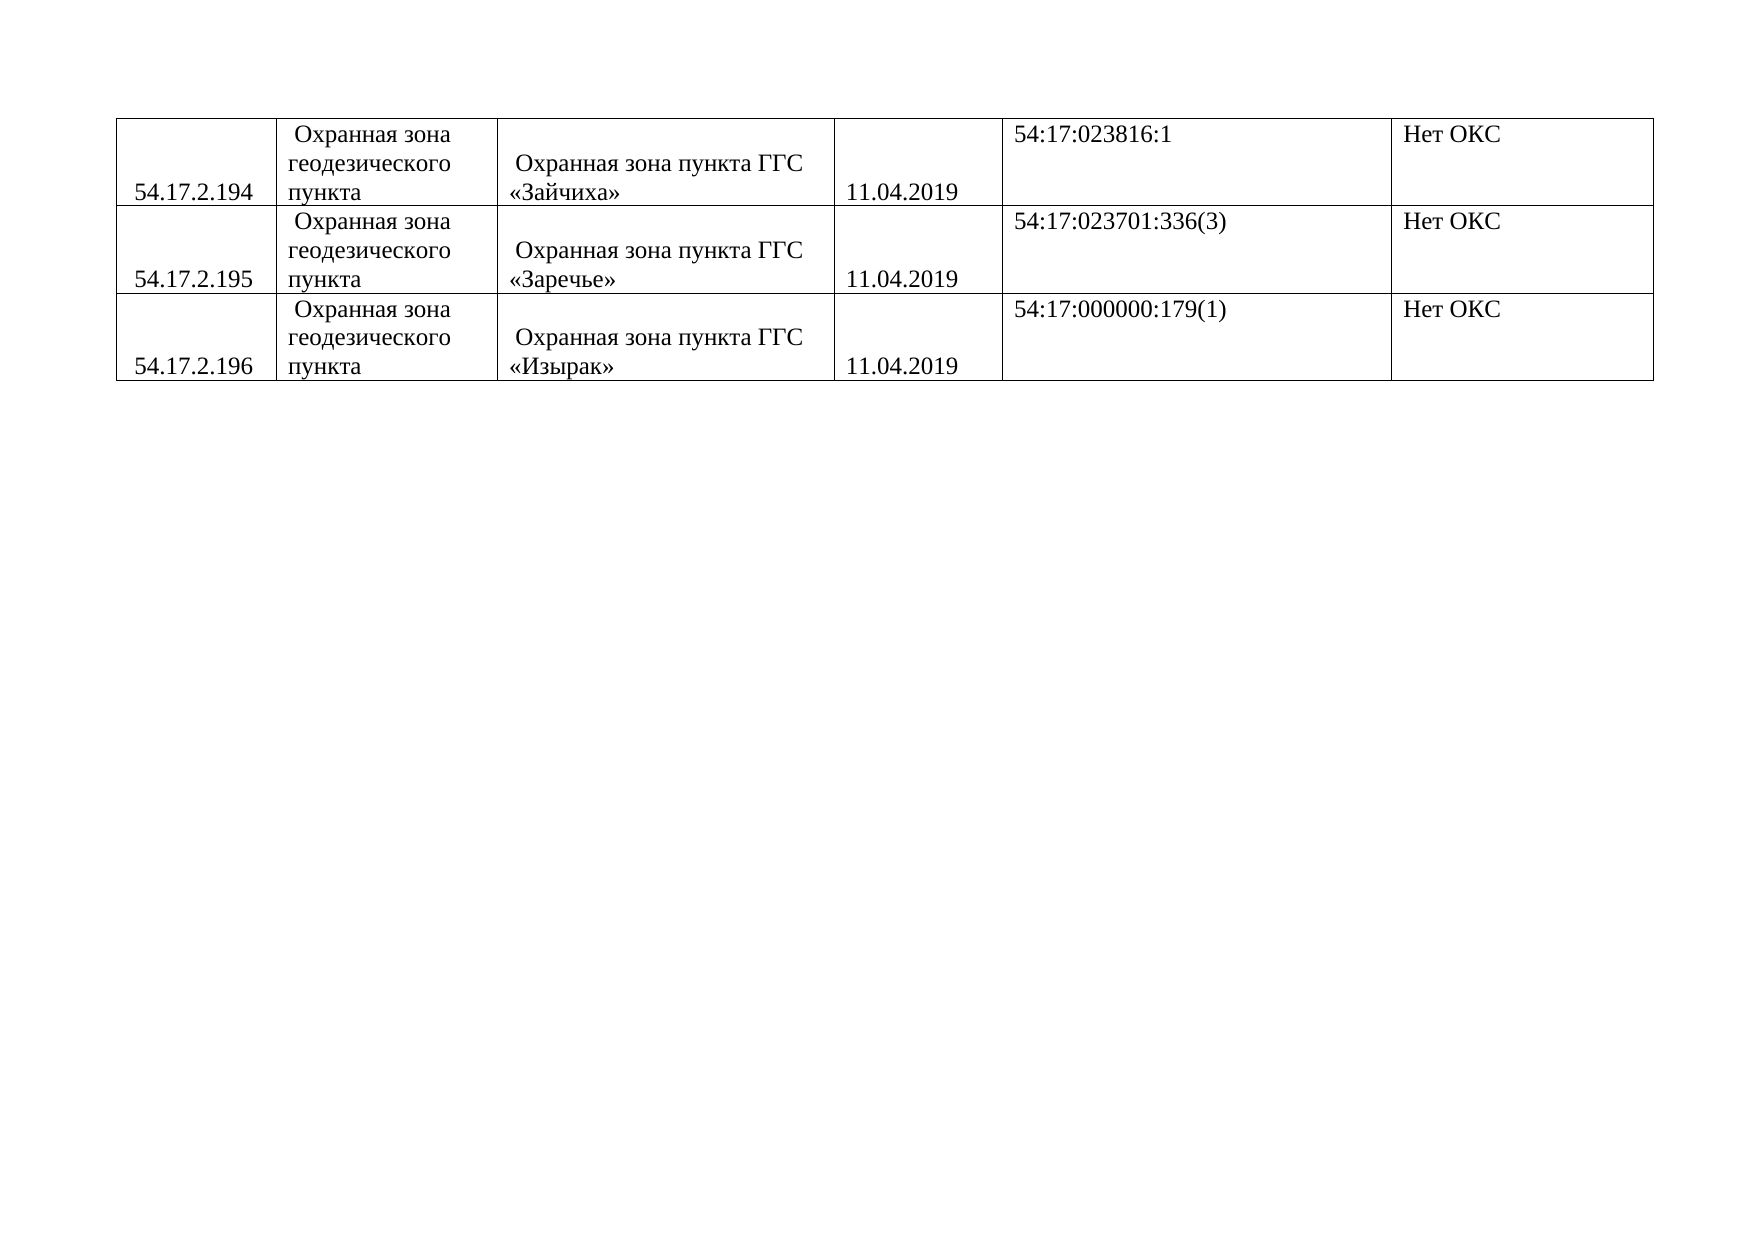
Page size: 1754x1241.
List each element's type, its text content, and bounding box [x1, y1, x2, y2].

table_cell Охранная зона пункта ГГС «Зайчиха» [498, 119, 834, 205]
table_cell 54:17:023816:1 [1003, 119, 1391, 205]
table_cell Охранная зона пункта ГГС «Изырак» [498, 294, 834, 380]
table_cell 54.17.2.195 [117, 206, 276, 293]
table_cell 54:17:000000:179(1) [1003, 294, 1391, 380]
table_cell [277, 119, 497, 205]
table_cell 11.04.2019 [835, 294, 1002, 380]
table_cell Охранная зона пункта ГГС «Заречье» [498, 206, 834, 293]
table_cell Нет ОКС [1392, 294, 1653, 380]
table_cell Нет ОКС [1392, 206, 1653, 293]
table_cell 11.04.2019 [835, 119, 1002, 205]
table_cell 54:17:023701:336(3) [1003, 206, 1391, 293]
table_cell Охранная зона геодезического пункта [277, 294, 497, 380]
table_cell Нет ОКС [1392, 119, 1653, 205]
table_cell 11.04.2019 [835, 206, 1002, 293]
table_cell 54.17.2.196 [117, 294, 276, 380]
table_cell Охранная зона геодезического пункта [277, 206, 497, 293]
table_cell 54.17.2.194 [117, 119, 276, 205]
